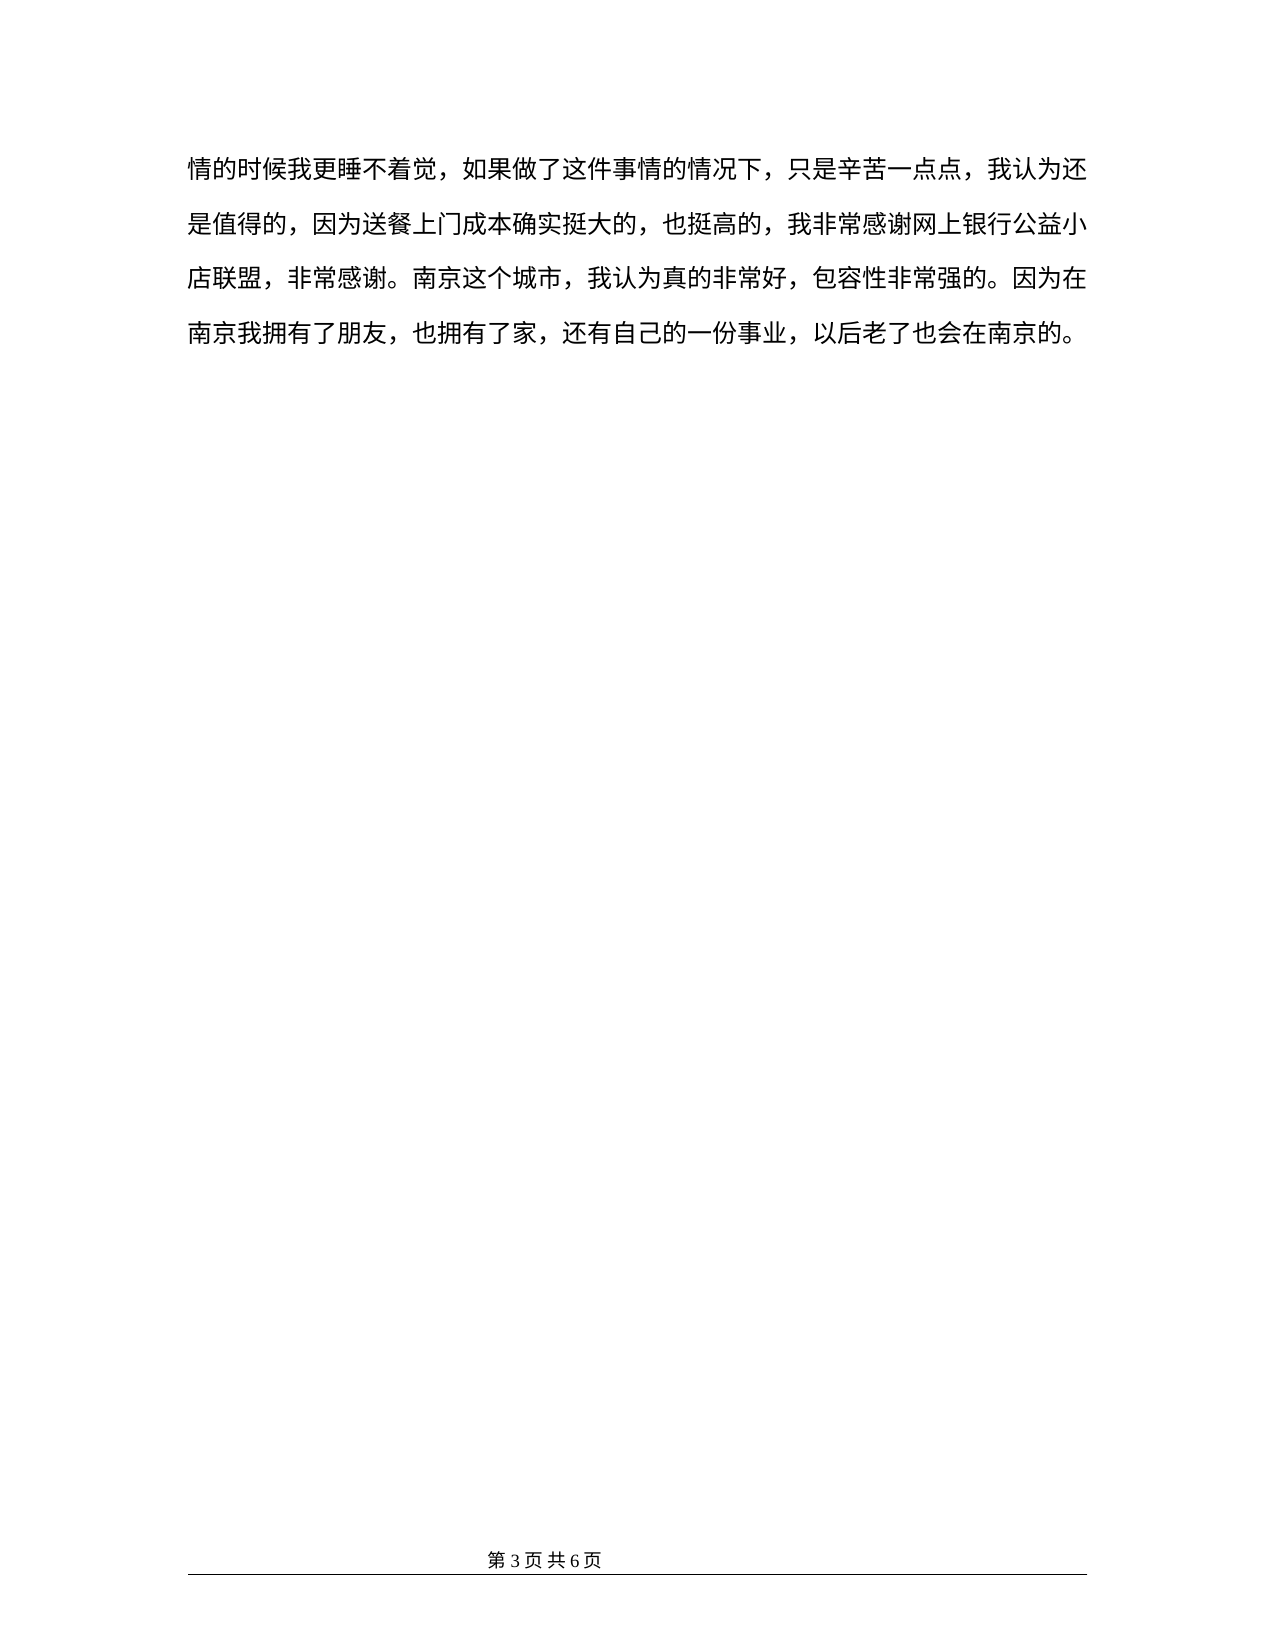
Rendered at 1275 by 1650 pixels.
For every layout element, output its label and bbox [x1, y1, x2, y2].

text [187, 150, 1087, 349]
